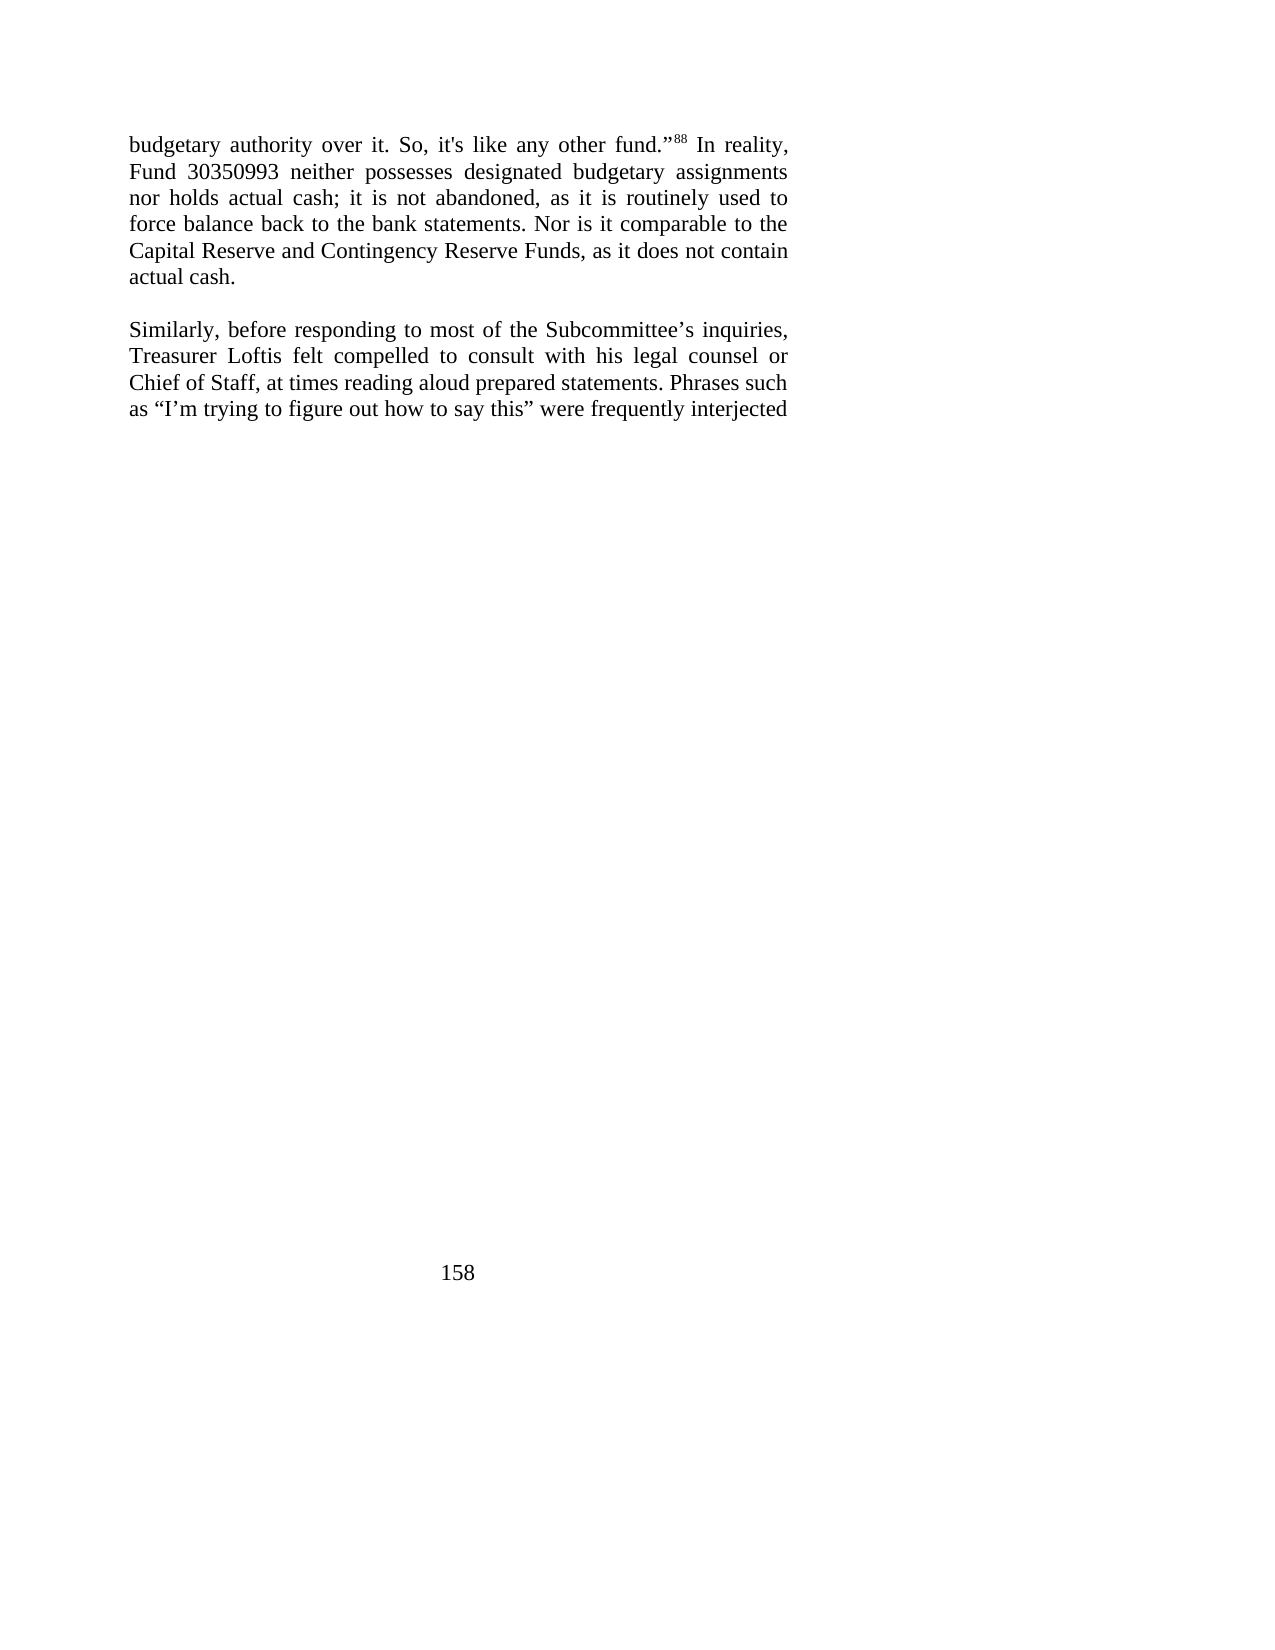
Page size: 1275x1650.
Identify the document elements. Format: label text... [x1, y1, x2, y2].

text Similarly, before responding to most of the Subcommittee’s inquiries, Treasurer Loftis felt compelled to consult with his legal counsel or Chief of Staff, at times reading aloud prepared statements. Phrases such as “I’m trying to figure out how to say this” were frequently interjected throughout his testimony, further reinforcing the Subcommittee’s impression that he either lacks a comprehensive command of the subject matter or is insufficiently engaged in the core functions of his office. It is noteworthy that complete understanding and transparency should not require extensive deliberation prior to articulation. The Subcommittee noted that Treasurer Loftis appeared to rely on his counsel to cultivate control of his temperament, prompting counsel to pass notes, including one that said simply, in large print: “Calm!” [129, 316, 789, 421]
text During his sworn testimony, Treasurer Loftis provided inconsistent and contradictory definitions of Fund 30350993, at times offering mutually exclusive or factually incorrect descriptions. On one occasion, he asserted that the $1.8 billion existed yet paradoxically claimed that it “didn’t exist there.” The AlixPartners report conclusively demonstrated that $1.6 billion of the $1.8 billion cannot logically represent actual funds. Moreover, when attempting to justify his April 2024 statement that the $1.8 billion had generated $225 million in interest, he maintained that Fund 30350993 “was represented in that.” When questioned about his assertion that he bore no responsibility for Fund 30350993 despite its classification as a Treasury fund, he explained that “it sits in the Treasury because there are some abandoned, like the Capital Reserve Fund, the Contingency Reserve Fund,” and “Well, it's a fund attached to our office, but we don't have budgetary authority over it. So, it's like any other fund.” In reality, Fund 30350993 neither possesses designated budgetary assignments nor holds actual cash; it is not abandoned, as it is routinely used to force balance back to the bank statements. Nor is it comparable to the Capital Reserve and Contingency Reserve Funds, as it does not contain actual cash. [129, 131, 789, 289]
